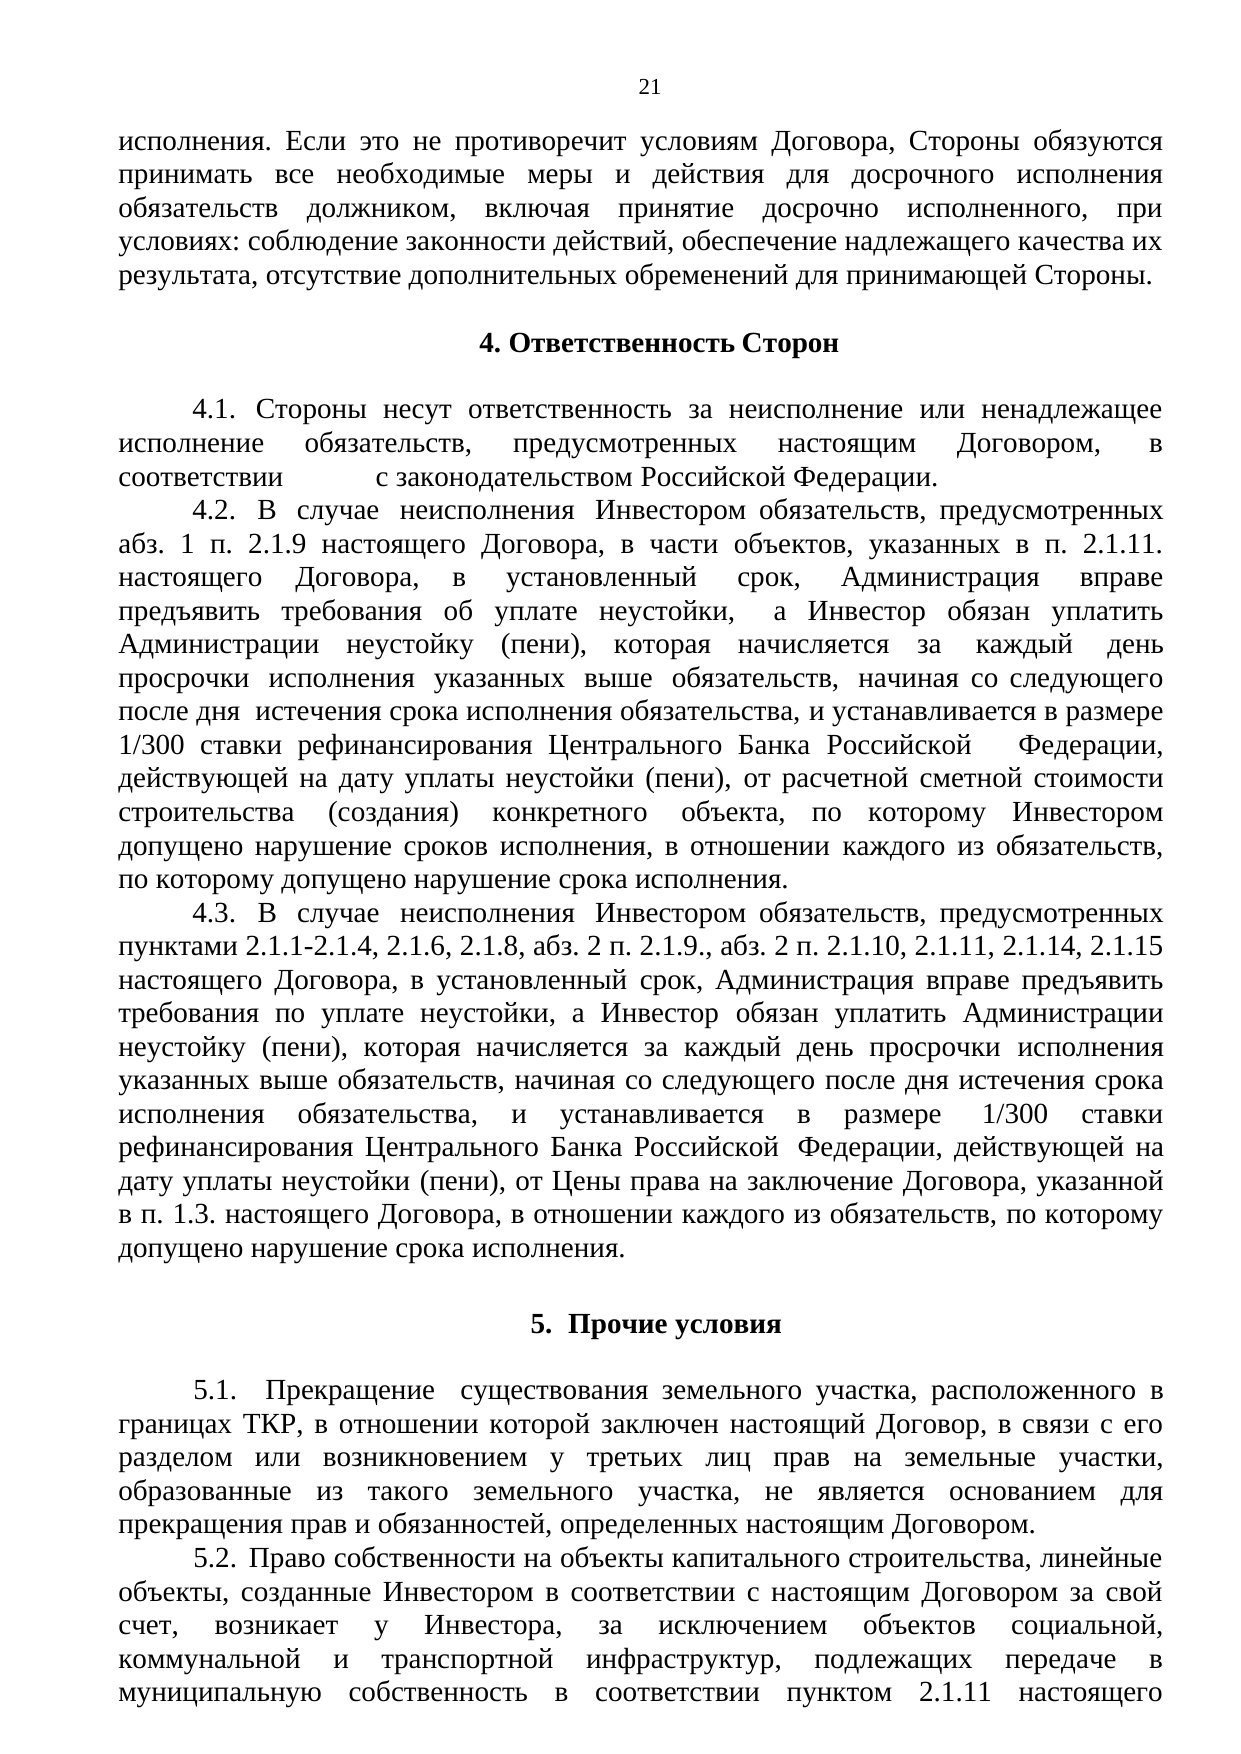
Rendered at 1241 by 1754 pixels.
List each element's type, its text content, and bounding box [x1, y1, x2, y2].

list В случае неисполнения Инвестором обязательств, предусмотренных абз. 1 п. 2.1.9 настоящего Договора, в части объектов, указанных в п. 2.1.11. настоящего Договора, в установленный срок, Администрация вправе предъявить требования об уплате неустойки, а Инвестор обязан уплатить Администрации неустойку (пени), которая начисляется за каждый день просрочки исполнения указанных выше обязательств, начиная со следующего после дня истечения срока исполнения обязательства, и устанавливается в размере 1/300 ставки рефинансирования Центрального Банка Российской Федерации, действующей на дату уплаты неустойки (пени), от расчетной сметной стоимости строительства (создания) конкретного объекта, по которому Инвестором допущено нарушение сроков исполнения, в отношении каждого из обязательств, по которому допущено нарушение срока исполнения. [118, 492, 1164, 895]
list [118, 1540, 1163, 1708]
subtitle 4. Ответственность Сторон [137, 325, 1181, 358]
list Прекращение существования земельного участка, расположенного в границах ТКР, в отношении которой заключен настоящий Договор, в связи с его разделом или возникновением у третьих лиц прав на земельные участки, образованные из такого земельного участка, не является основанием для прекращения прав и обязанностей, определенных настоящим Договором. [118, 1372, 1163, 1540]
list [118, 123, 1163, 291]
list В случае неисполнения Инвестором обязательств, предусмотренных пунктами 2.1.1-2.1.4, 2.1.6, 2.1.8, абз. 2 п. 2.1.9., абз. 2 п. 2.1.10, 2.1.11, 2.1.14, 2.1.15 настоящего Договора, в установленный срок, Администрация вправе предъявить требования по уплате неустойки, а Инвестор обязан уплатить Администрации неустойку (пени), которая начисляется за каждый день просрочки исполнения указанных выше обязательств, начиная со следующего после дня истечения срока исполнения обязательства, и устанавливается в размере 1/300 ставки рефинансирования Центрального Банка Российской Федерации, действующей на дату уплаты неустойки (пени), от Цены права на заключение Договора, указанной в п. 1.3. настоящего Договора, в отношении каждого из обязательств, по которому допущено нарушение срока исполнения. [118, 895, 1164, 1264]
subtitle Прочие условия [131, 1306, 1181, 1339]
list Стороны несут ответственность за неисполнение или ненадлежащее исполнение обязательств, предусмотренных настоящим Договором, в соответствии с законодательством Российской Федерации. [118, 392, 1163, 492]
